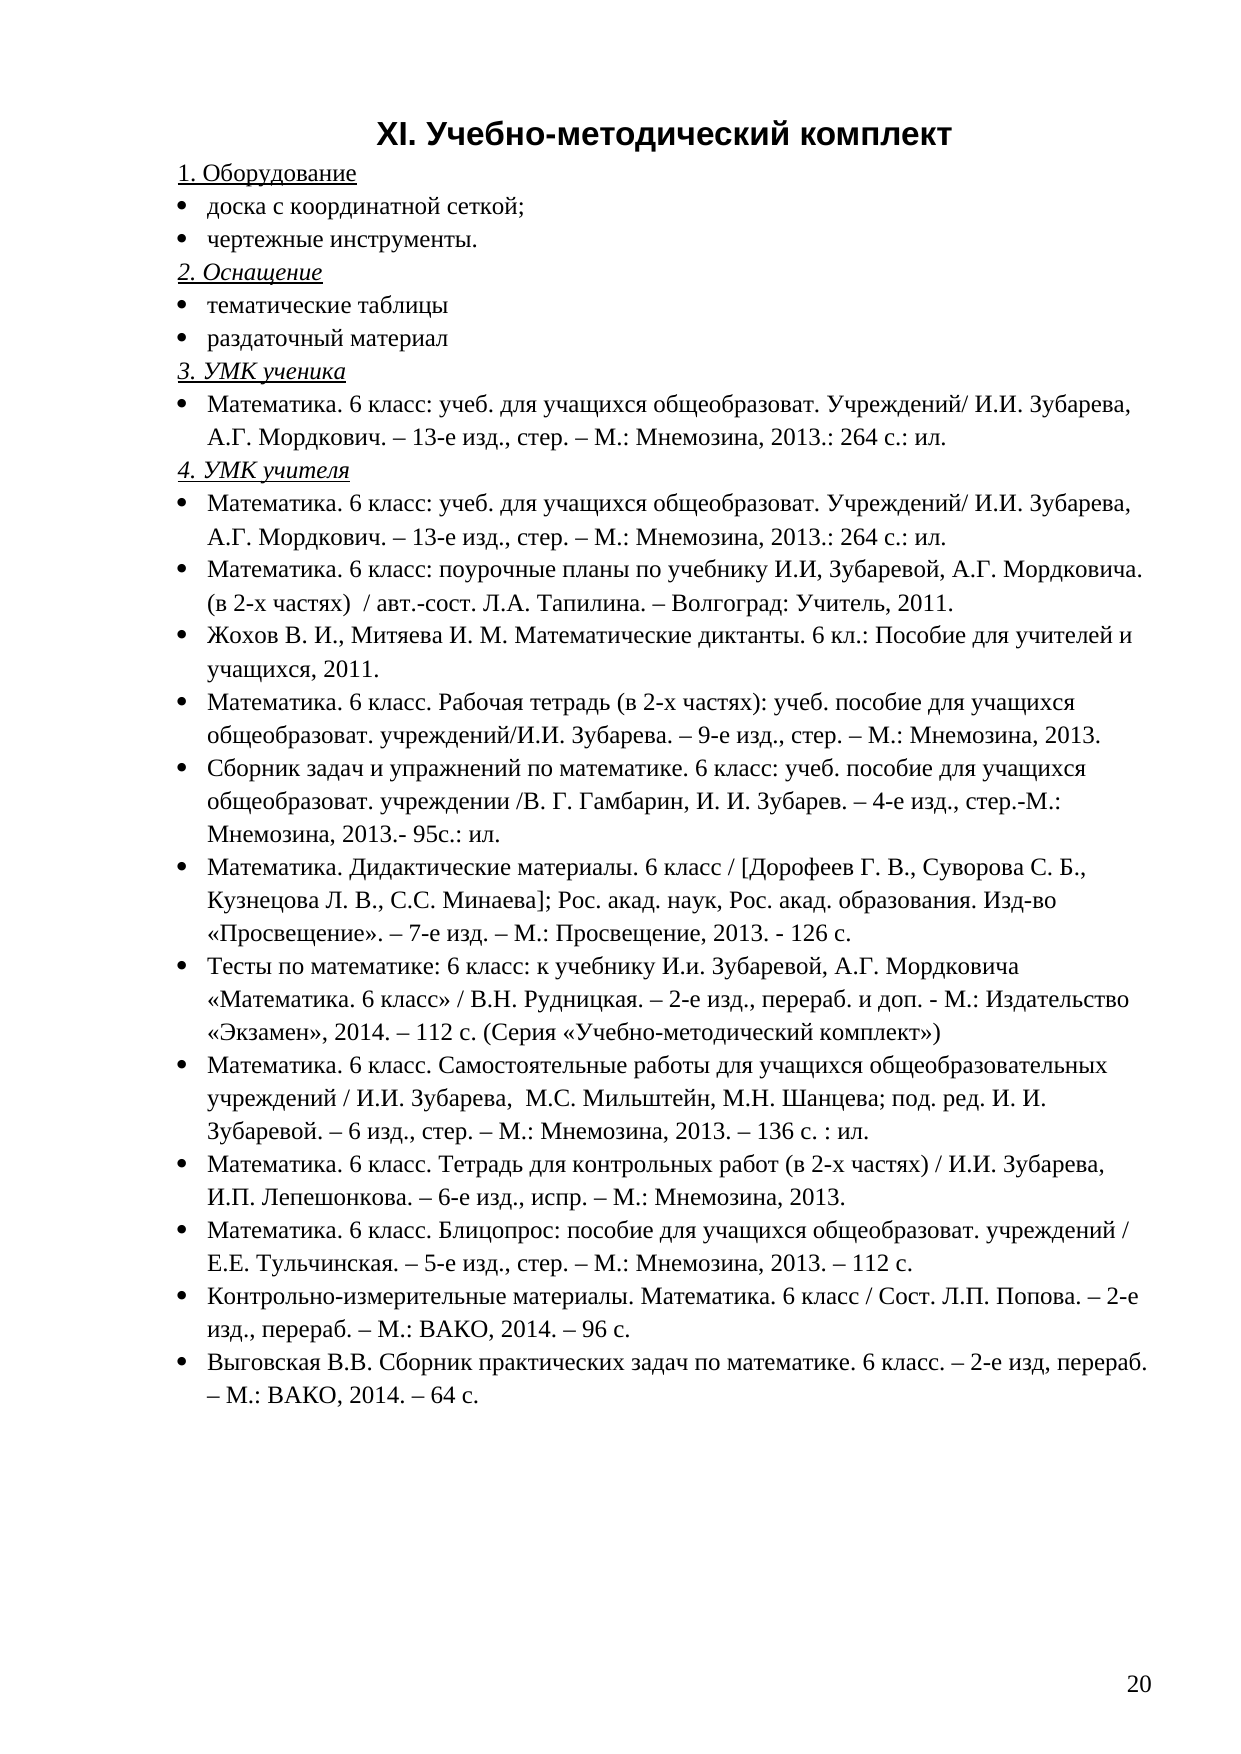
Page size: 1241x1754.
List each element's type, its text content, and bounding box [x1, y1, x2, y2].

list Математика. 6 класс: учеб. для учащихся общеобразоват. Учреждений/ И.И. Зубарева, А.Г. Мордкович. – 13-е изд., стер. – М.: Мнемозина, 2013.: 264 с.: ил. [177, 488, 1152, 550]
list чертежные инструменты. [177, 224, 1152, 253]
text 3. УМК ученика [177, 356, 1152, 385]
text 2. Оснащение [177, 257, 1152, 286]
list Математика. 6 класс. Самостоятельные работы для учащихся общеобразовательных учреждений / И.И. Зубарева, М.С. Мильштейн, М.Н. Шанцева; под. ред. И. И. Зубаревой. – 6 изд., стер. – М.: Мнемозина, 2013. – 136 с. : ил. [177, 1050, 1152, 1145]
list Выговская В.В. Сборник практических задач по математике. 6 класс. – 2-е изд, перераб. – М.: ВАКО, 2014. – 64 с. [177, 1347, 1152, 1409]
list Тесты по математике: 6 класс: к учебнику И.и. Зубаревой, А.Г. Мордковича «Математика. 6 класс» / В.Н. Рудницкая. – 2-е изд., перераб. и доп. - М.: Издательство «Экзамен», 2014. – 112 с. (Серия «Учебно-методический комплект») [177, 951, 1152, 1046]
list Математика. 6 класс: поурочные планы по учебнику И.И, Зубаревой, А.Г. Мордковича. (в 2-х частях) / авт.-сост. Л.А. Тапилина. – Волгоград: Учитель, 2011. [177, 554, 1152, 616]
list Контрольно-измерительные материалы. Математика. 6 класс / Сост. Л.П. Попова. – 2-е изд., перераб. – М.: ВАКО, 2014. – 96 с. [177, 1281, 1152, 1343]
list доска с координатной сеткой; [177, 191, 1152, 220]
text 4. УМК учителя [177, 456, 1152, 484]
text 1. Оборудование [177, 158, 1152, 187]
list Математика. 6 класс: учеб. для учащихся общеобразоват. Учреждений/ И.И. Зубарева, А.Г. Мордкович. – 13-е изд., стер. – М.: Мнемозина, 2013.: 264 с.: ил. [177, 389, 1152, 451]
list раздаточный материал [177, 323, 1152, 352]
list Математика. Дидактические материалы. 6 класс / [Дорофеев Г. В., Суворова С. Б., Кузнецова Л. В., С.С. Минаева]; Рос. акад. наук, Рос. акад. образования. Изд-во «Просвещение». – 7-е изд. – М.: Просвещение, 2013. - 126 с. [177, 852, 1152, 947]
list Математика. 6 класс. Блицопрос: пособие для учащихся общеобразоват. учреждений / Е.Е. Тульчинская. – 5-е изд., стер. – М.: Мнемозина, 2013. – 112 с. [177, 1215, 1152, 1277]
list Математика. 6 класс. Рабочая тетрадь (в 2-х частях): учеб. пособие для учащихся общеобразоват. учреждений/И.И. Зубарева. – 9-е изд., стер. – М.: Мнемозина, 2013. [177, 687, 1152, 748]
list Математика. 6 класс. Тетрадь для контрольных работ (в 2-х частях) / И.И. Зубарева, И.П. Лепешонкова. – 6-е изд., испр. – М.: Мнемозина, 2013. [177, 1149, 1152, 1211]
list Сборник задач и упражнений по математике. 6 класс: учеб. пособие для учащихся общеобразоват. учреждении /В. Г. Гамбарин, И. И. Зубарев. – 4-е изд., стер.-М.: Мнемозина, 2013.- 95с.: ил. [177, 753, 1152, 847]
list тематические таблицы [177, 290, 1152, 319]
list Жохов В. И., Митяева И. М. Математические диктанты. 6 кл.: Пособие для учителей и учащихся, 2011. [177, 621, 1152, 682]
subtitle XI. Учебно-методический комплект [177, 114, 1152, 152]
